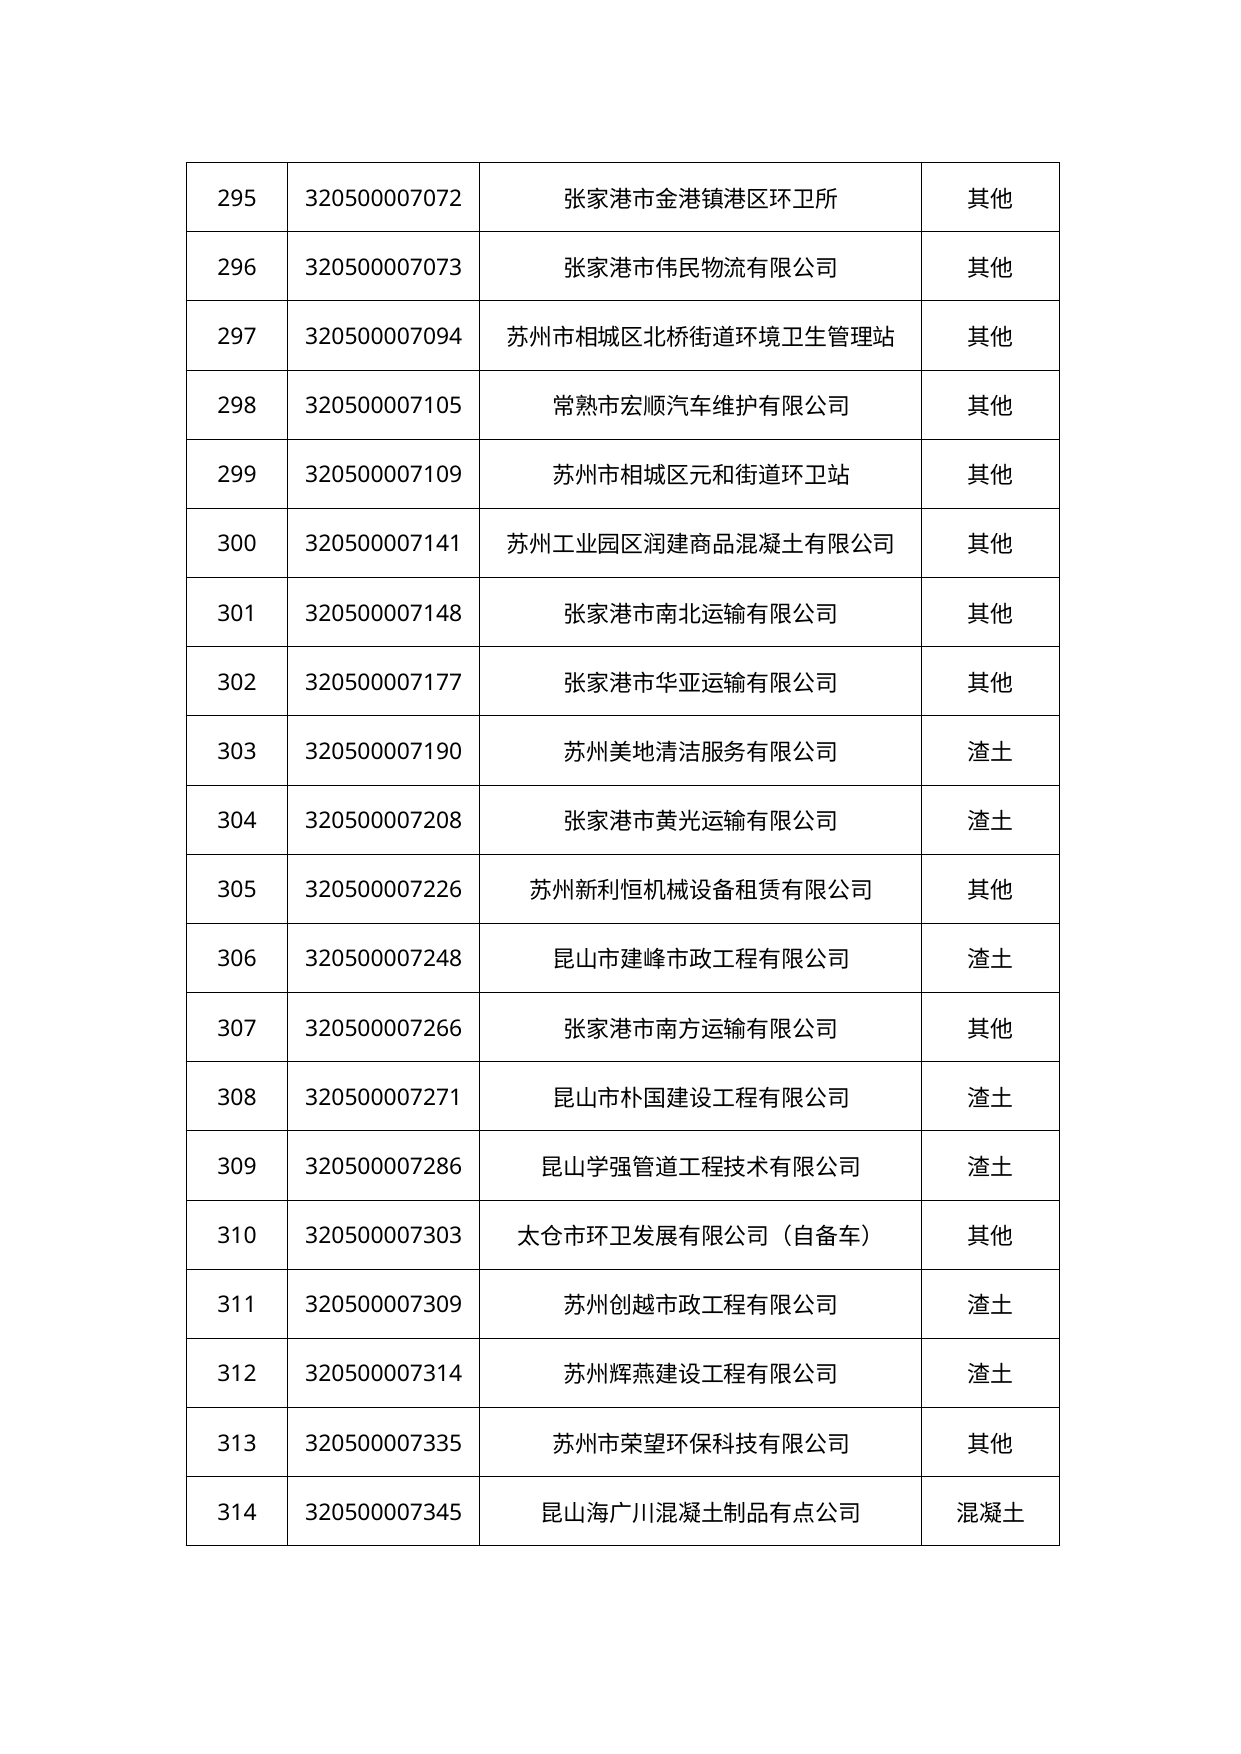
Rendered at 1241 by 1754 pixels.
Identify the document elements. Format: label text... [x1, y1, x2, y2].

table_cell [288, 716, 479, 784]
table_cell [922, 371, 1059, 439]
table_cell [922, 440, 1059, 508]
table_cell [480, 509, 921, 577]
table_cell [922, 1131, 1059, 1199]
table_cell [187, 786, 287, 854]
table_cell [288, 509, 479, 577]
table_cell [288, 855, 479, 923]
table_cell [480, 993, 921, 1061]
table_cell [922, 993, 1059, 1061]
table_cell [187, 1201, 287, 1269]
table_cell 张家港市金港镇港区环卫所 [480, 163, 921, 231]
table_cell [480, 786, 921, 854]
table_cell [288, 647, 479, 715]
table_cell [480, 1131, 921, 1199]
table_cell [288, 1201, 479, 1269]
table_cell 320500007072 [288, 163, 479, 231]
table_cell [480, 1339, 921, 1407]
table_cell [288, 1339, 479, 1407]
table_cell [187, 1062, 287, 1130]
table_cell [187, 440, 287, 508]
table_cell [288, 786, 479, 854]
table_cell 295 [187, 163, 287, 231]
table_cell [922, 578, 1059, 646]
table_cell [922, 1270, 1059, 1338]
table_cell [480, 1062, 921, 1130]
table_cell 苏州市相城区北桥街道环境卫生管理站 [480, 301, 921, 369]
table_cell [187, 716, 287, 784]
table_cell 320500007094 [288, 301, 479, 369]
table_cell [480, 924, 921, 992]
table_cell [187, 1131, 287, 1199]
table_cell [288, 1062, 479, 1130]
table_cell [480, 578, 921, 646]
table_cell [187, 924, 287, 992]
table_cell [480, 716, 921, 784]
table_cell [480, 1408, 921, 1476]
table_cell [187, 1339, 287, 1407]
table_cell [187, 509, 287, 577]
table_cell 296 [187, 232, 287, 300]
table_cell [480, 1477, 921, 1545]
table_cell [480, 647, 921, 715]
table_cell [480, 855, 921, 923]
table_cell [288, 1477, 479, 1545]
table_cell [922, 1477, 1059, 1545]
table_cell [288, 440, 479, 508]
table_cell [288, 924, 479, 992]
table_cell 常熟市宏顺汽车维护有限公司 [480, 371, 921, 439]
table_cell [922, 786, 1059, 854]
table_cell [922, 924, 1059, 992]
table_cell 298 [187, 371, 287, 439]
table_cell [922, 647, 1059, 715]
table_cell 320500007105 [288, 371, 479, 439]
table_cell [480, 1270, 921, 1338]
table_cell 其他 [922, 163, 1059, 231]
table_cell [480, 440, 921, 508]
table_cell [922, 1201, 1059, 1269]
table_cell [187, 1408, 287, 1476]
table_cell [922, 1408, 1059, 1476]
table_cell 其他 [922, 301, 1059, 369]
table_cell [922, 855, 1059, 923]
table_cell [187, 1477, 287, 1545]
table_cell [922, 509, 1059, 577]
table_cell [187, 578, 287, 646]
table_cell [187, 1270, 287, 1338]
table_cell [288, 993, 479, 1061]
table_cell 张家港市伟民物流有限公司 [480, 232, 921, 300]
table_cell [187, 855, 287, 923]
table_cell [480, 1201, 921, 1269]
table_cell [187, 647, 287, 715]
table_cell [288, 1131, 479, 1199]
table_cell 其他 [922, 232, 1059, 300]
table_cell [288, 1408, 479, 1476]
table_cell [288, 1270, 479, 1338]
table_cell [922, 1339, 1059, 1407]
table_cell 320500007073 [288, 232, 479, 300]
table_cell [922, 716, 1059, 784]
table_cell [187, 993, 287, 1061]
table_cell 297 [187, 301, 287, 369]
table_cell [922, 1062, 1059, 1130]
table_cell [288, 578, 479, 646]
